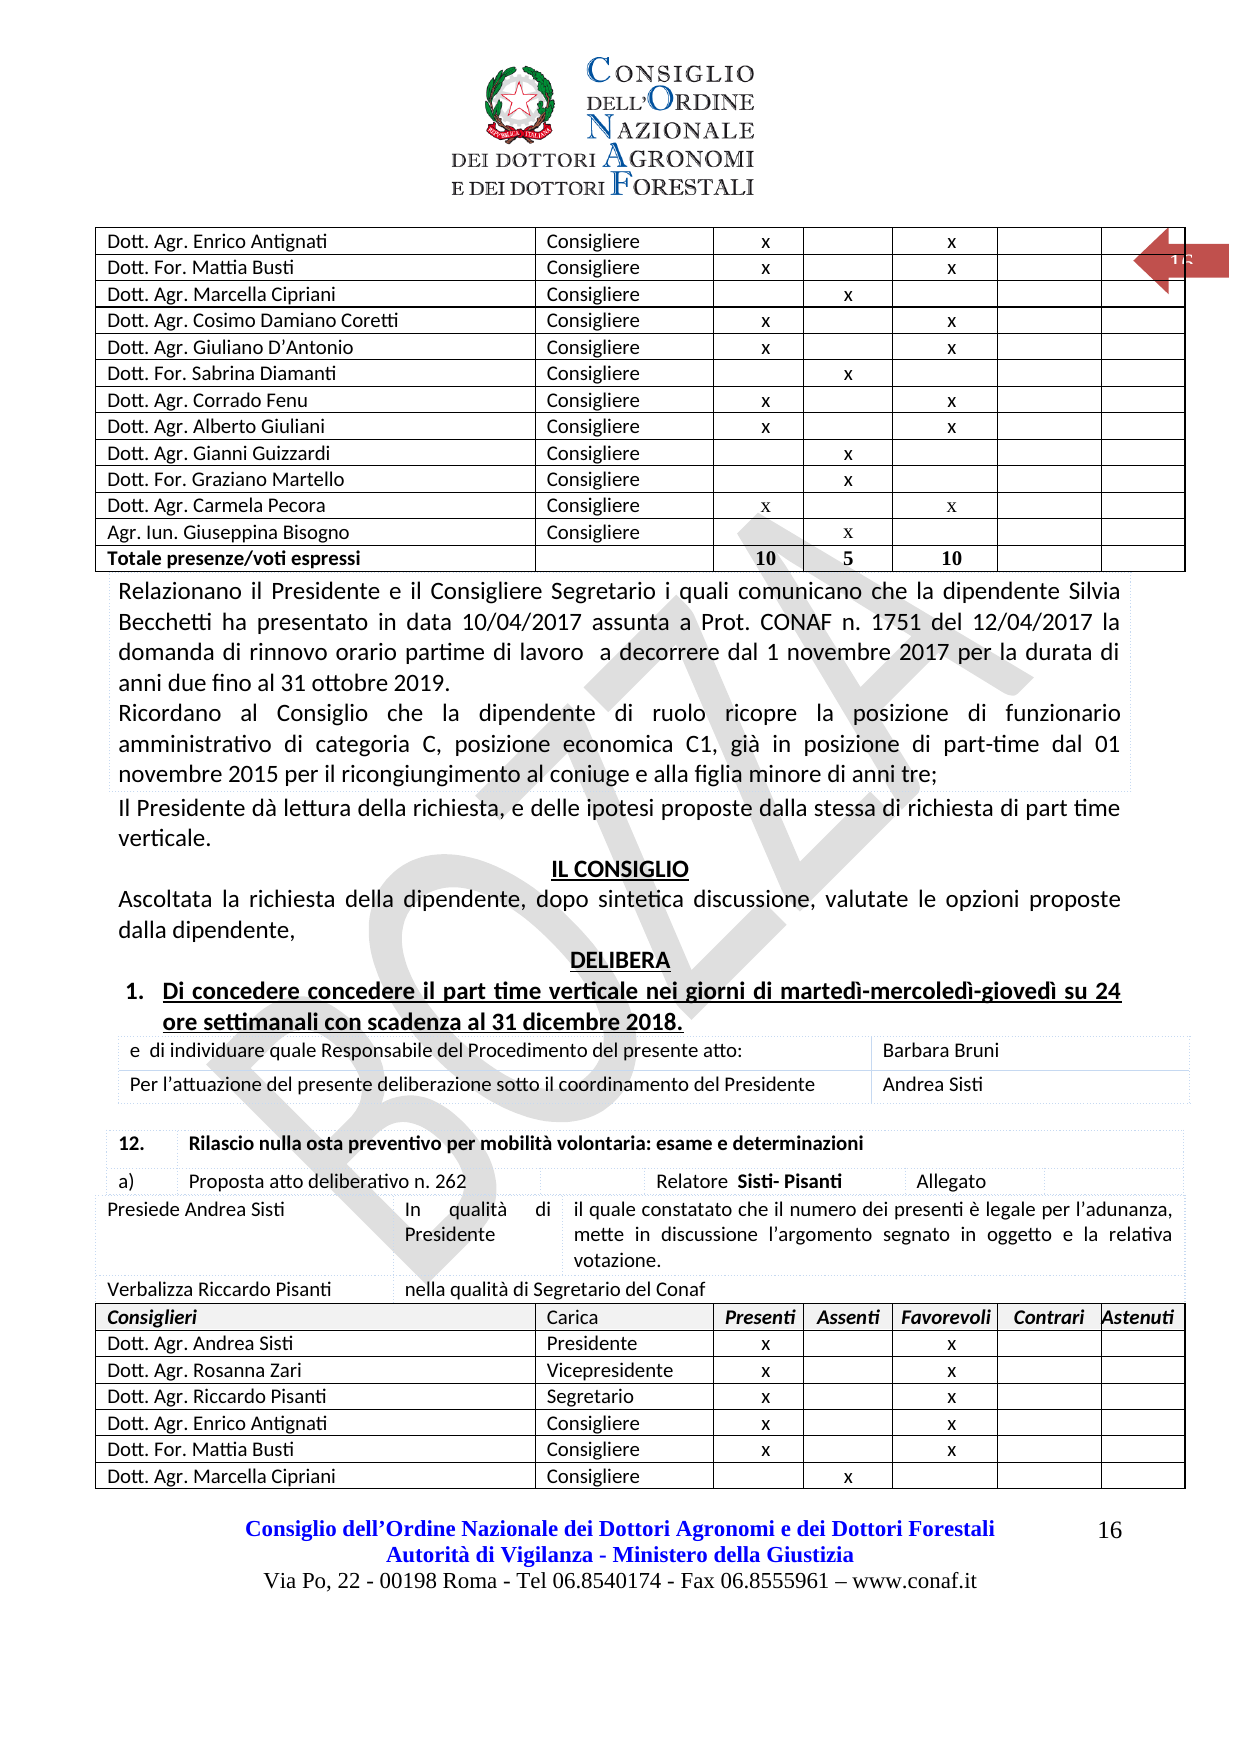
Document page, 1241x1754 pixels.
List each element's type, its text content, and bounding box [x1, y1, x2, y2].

table_cell Agr. Iun. Giuseppina Bisogno [96, 519, 535, 544]
table_cell x [714, 1331, 803, 1356]
table_cell x [893, 1384, 997, 1409]
table_cell Consigliere [536, 360, 713, 386]
table_cell Consigliere [536, 493, 713, 518]
table_cell Dott. Agr. Alberto Giuliani [96, 413, 535, 439]
table_header Rilascio nulla osta preventivo per mobilità volontaria: esame e determinazioni [177, 1130, 1184, 1167]
text Il Presidente dà lettura della richiesta, e delle ipotesi proposte dalla stessa di richiesta di part time verticale. [118, 792, 1122, 853]
table_cell x [714, 1410, 803, 1435]
table_cell [804, 493, 892, 518]
table_cell [893, 1463, 997, 1488]
table_cell Presidente [536, 1331, 713, 1356]
table_header e di individuare quale Responsabile del Procedimento del presente atto: [118, 1036, 871, 1069]
table_cell Consigliere [536, 334, 713, 359]
table_cell [1102, 360, 1184, 386]
table_cell x [893, 334, 997, 359]
table_cell [1102, 1357, 1184, 1382]
table_cell x [804, 519, 892, 544]
table_cell [998, 1436, 1101, 1462]
table_cell [1102, 493, 1184, 518]
table_cell Relatore Sisti- Pisanti [645, 1168, 905, 1194]
table_cell [804, 1384, 892, 1409]
table_cell x [714, 308, 803, 333]
table_cell [998, 519, 1101, 544]
table_cell [804, 255, 892, 280]
table_cell x [893, 387, 997, 412]
table_cell Andrea Sisti [872, 1071, 1189, 1103]
table_cell [1102, 1384, 1184, 1409]
table_cell x [893, 1410, 997, 1435]
table_cell Consigliere [536, 255, 713, 280]
table_cell [536, 546, 713, 571]
table_cell [804, 228, 892, 253]
table_cell Segretario [536, 1384, 713, 1409]
table_cell Consigliere [536, 1436, 713, 1462]
table_cell x [804, 466, 892, 492]
table_cell [998, 1331, 1101, 1356]
table_cell [998, 1357, 1101, 1382]
table_cell [714, 519, 803, 544]
text DELIBERA [118, 944, 1122, 975]
table_cell [540, 1168, 645, 1194]
text Ascoltata la richiesta della dipendente, dopo sintetica discussione, valutate le opzioni proposte dalla dipendente, [118, 883, 1122, 944]
table_cell Contrari [998, 1304, 1101, 1329]
text Relazionano il Presidente e il Consigliere Segretario i quali comunicano che la dipendente Silvia Becchetti ha presentato in data 10/04/2017 assunta a Prot. CONAF n. 1751 del 12/04/2017 la domanda di rinnovo orario partime di lavoro a decorrere dal 1 novembre 2017 per la durata di anni due fino al 31 ottobre 2019. [109, 572, 1131, 694]
table_cell Dott. Agr. Enrico Antignati [96, 228, 535, 253]
table_cell Presenti [714, 1304, 803, 1329]
table_cell x [714, 493, 803, 518]
table_cell x [893, 413, 997, 439]
table_cell Consigliere [536, 281, 713, 306]
table_cell 10 [714, 546, 803, 571]
table_cell Dott. Agr. Marcella Cipriani [96, 281, 535, 306]
table_cell [1102, 519, 1184, 544]
table_cell [893, 440, 997, 465]
text IL CONSIGLIO [118, 853, 1122, 883]
table_cell x [893, 255, 997, 280]
table_cell [1102, 387, 1184, 412]
table_cell x [893, 1331, 997, 1356]
table_cell [1102, 308, 1184, 333]
table_cell Astenuti [1102, 1304, 1184, 1329]
table_cell [1102, 228, 1184, 253]
table_cell nella qualità di Segretario del Conaf [393, 1275, 1185, 1303]
table_cell [998, 440, 1101, 465]
table_cell Favorevoli [893, 1304, 997, 1329]
list Di concedere concedere il part time verticale nei giorni di martedì-mercoledì-giovedì su 24 ore settimanali con scadenza al 31 dicembre 2018. [125, 975, 1122, 1036]
table_cell x [804, 440, 892, 465]
table_cell [1102, 440, 1184, 465]
table_cell [714, 466, 803, 492]
table_cell 5 [804, 546, 892, 571]
table_cell [1102, 1331, 1184, 1356]
table_cell Assenti [804, 1304, 892, 1329]
table_cell [804, 1410, 892, 1435]
table_cell Dott. Agr. Marcella Cipriani [96, 1463, 535, 1488]
table_cell [998, 228, 1101, 253]
table_cell [804, 1357, 892, 1382]
table_cell [1102, 281, 1184, 306]
table_cell [804, 334, 892, 359]
table_cell [714, 440, 803, 465]
table_cell [998, 493, 1101, 518]
table_cell x [804, 360, 892, 386]
table_cell Consigliere [536, 440, 713, 465]
table_cell Carica [536, 1304, 713, 1329]
table_cell Consigliere [536, 308, 713, 333]
table_cell Consigliere [536, 466, 713, 492]
table_cell Proposta atto deliberativo n. 262 [177, 1168, 540, 1194]
table_cell [998, 255, 1101, 280]
table_cell x [714, 228, 803, 253]
table_cell Allegato [905, 1168, 1044, 1194]
table_cell [804, 387, 892, 412]
table_cell [714, 1463, 803, 1488]
table_cell a) [107, 1168, 177, 1194]
table_cell Consigliere [536, 228, 713, 253]
table_cell Dott. Agr. Corrado Fenu [96, 387, 535, 412]
table_cell [998, 334, 1101, 359]
table_header In qualità di Presidente [393, 1195, 562, 1275]
table_cell x [893, 493, 997, 518]
table_cell x [714, 1357, 803, 1382]
table_cell [998, 387, 1101, 412]
table_cell Dott. Agr. Andrea Sisti [96, 1331, 535, 1356]
table_cell x [714, 1436, 803, 1462]
table_cell Per l’attuazione del presente deliberazione sotto il coordinamento del Presidente [118, 1071, 871, 1103]
table_cell x [714, 255, 803, 280]
table_cell Consigliere [536, 387, 713, 412]
table_cell x [893, 228, 997, 253]
table_cell Dott. Agr. Rosanna Zari [96, 1357, 535, 1382]
table_cell [998, 546, 1101, 571]
table_cell Verbalizza Riccardo Pisanti [96, 1275, 393, 1303]
table_cell Dott. Agr. Riccardo Pisanti [96, 1384, 535, 1409]
table_cell x [714, 1384, 803, 1409]
table_cell [804, 1436, 892, 1462]
table_cell [1102, 255, 1184, 280]
table_cell [998, 308, 1101, 333]
table_cell [804, 308, 892, 333]
table_cell [1102, 1436, 1184, 1462]
table_cell [1102, 546, 1184, 571]
table_cell [804, 413, 892, 439]
table_cell Consigliere [536, 1410, 713, 1435]
table_cell [893, 466, 997, 492]
table_cell [893, 281, 997, 306]
table_cell [804, 1331, 892, 1356]
table_cell Consigliere [536, 413, 713, 439]
table_cell Dott. For. Graziano Martello [96, 466, 535, 492]
table_cell Dott. For. Sabrina Diamanti [96, 360, 535, 386]
table_cell x [714, 334, 803, 359]
table_cell [998, 1410, 1101, 1435]
table_cell Vicepresidente [536, 1357, 713, 1382]
table_cell [998, 1384, 1101, 1409]
table_cell [893, 360, 997, 386]
table_cell [998, 281, 1101, 306]
table_cell Dott. For. Mattia Busti [96, 1436, 535, 1462]
table_cell x [804, 281, 892, 306]
table_cell [998, 466, 1101, 492]
table_cell [1044, 1168, 1184, 1194]
table_cell [1102, 466, 1184, 492]
table_header 12. [107, 1130, 177, 1167]
table_cell Dott. Agr. Cosimo Damiano Coretti [96, 308, 535, 333]
table_cell [1102, 1463, 1184, 1488]
table_cell Dott. Agr. Giuliano D’Antonio [96, 334, 535, 359]
table_cell x [893, 1436, 997, 1462]
table_cell x [714, 387, 803, 412]
table_cell Consiglieri [96, 1304, 535, 1329]
table_cell [1102, 413, 1184, 439]
table_cell [714, 360, 803, 386]
table_cell [998, 413, 1101, 439]
picture [451, 57, 754, 195]
table_cell Dott. Agr. Carmela Pecora [96, 493, 535, 518]
table_cell Dott. Agr. Gianni Guizzardi [96, 440, 535, 465]
table_cell Dott. Agr. Enrico Antignati [96, 1410, 535, 1435]
table_cell [1102, 334, 1184, 359]
text Ricordano al Consiglio che la dipendente di ruolo ricopre la posizione di funzionario amministrativo di categoria C, posizione economica C1, già in posizione di part-time dal 01 novembre 2015 per il ricongiungimento al coniuge e alla figlia minore di anni tre; [109, 694, 1131, 792]
table_cell x [893, 308, 997, 333]
table_cell x [893, 1357, 997, 1382]
table_cell [1102, 1410, 1184, 1435]
table_cell Consigliere [536, 1463, 713, 1488]
table_cell Consigliere [536, 519, 713, 544]
table_cell x [714, 413, 803, 439]
table_cell [998, 360, 1101, 386]
table_cell [998, 1463, 1101, 1488]
table_cell 10 [893, 546, 997, 571]
table_cell [714, 281, 803, 306]
table_cell x [804, 1463, 892, 1488]
table_header Presiede Andrea Sisti [96, 1195, 393, 1275]
table_cell Dott. For. Mattia Busti [96, 255, 535, 280]
table_cell [893, 519, 997, 544]
table_header Barbara Bruni [872, 1036, 1189, 1069]
table_header il quale constatato che il numero dei presenti è legale per l’adunanza, mette in discussione l’argomento segnato in oggetto e la relativa votazione. [562, 1195, 1185, 1275]
table_cell Totale presenze/voti espressi [96, 546, 535, 571]
